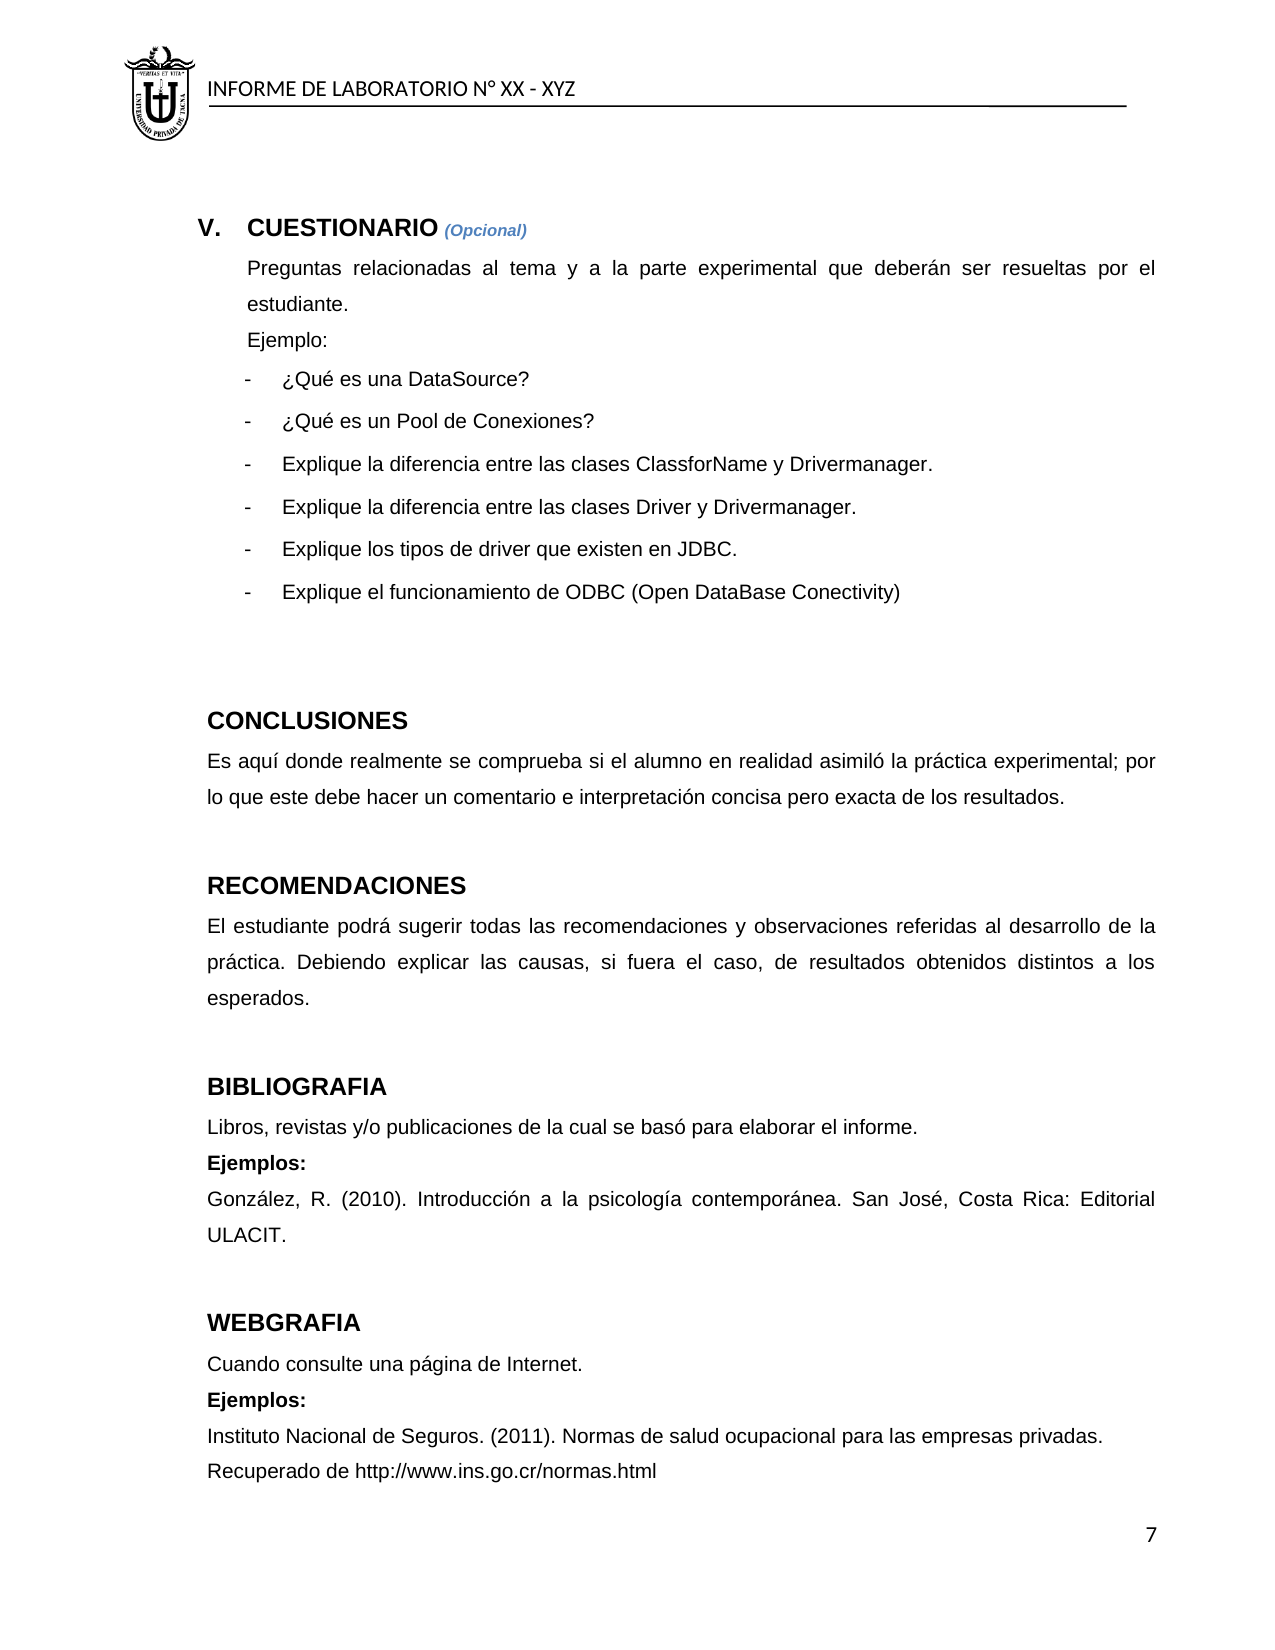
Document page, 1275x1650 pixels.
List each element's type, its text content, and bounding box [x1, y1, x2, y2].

text Ejemplos: [207, 1151, 1157, 1174]
list Explique la diferencia entre las clases Driver y Drivermanager. [244, 492, 1157, 520]
list Explique la diferencia entre las clases ClassforName y Drivermanager. [244, 449, 1157, 478]
subtitle RECOMENDACIONES [207, 871, 1157, 899]
subtitle CONCLUSIONES [207, 706, 1157, 734]
text El estudiante podrá sugerir todas las recomendaciones y observaciones referidas al desarrollo de la práctica. Debiendo explicar las causas, si fuera el caso, de resultados obtenidos distintos a los esperados. [207, 914, 1157, 1009]
list CUESTIONARIO (Opcional) [209, 213, 1157, 242]
text Es aquí donde realmente se comprueba si el alumno en realidad asimiló la práctica experimental; por lo que este debe hacer un comentario e interpretación concisa pero exacta de los resultados. [207, 749, 1157, 809]
text Instituto Nacional de Seguros. (2011). Normas de salud ocupacional para las empresas privadas. Recuperado de http://www.ins.go.cr/normas.html [207, 1423, 1157, 1483]
list Explique los tipos de driver que existen en JDBC. [244, 534, 1157, 563]
list ¿Qué es una DataSource? [244, 364, 1157, 392]
subtitle BIBLIOGRAFIA [207, 1072, 1157, 1100]
list Ejemplo: [247, 328, 1157, 352]
text Ejemplos: [207, 1387, 1157, 1411]
text González, R. (2010). Introducción a la psicología contemporánea. San José, Costa Rica: Editorial ULACIT. [207, 1187, 1157, 1246]
subtitle WEBGRAFIA [207, 1308, 1157, 1337]
list Preguntas relacionadas al tema y a la parte experimental que deberán ser resueltas por el estudiante. [247, 256, 1157, 316]
list ¿Qué es un Pool de Conexiones? [244, 407, 1157, 435]
list Explique el funcionamiento de ODBC (Open DataBase Conectivity) [244, 577, 1157, 606]
text Libros, revistas y/o publicaciones de la cual se basó para elaborar el informe. [207, 1115, 1157, 1139]
text Cuando consulte una página de Internet. [207, 1352, 1157, 1376]
